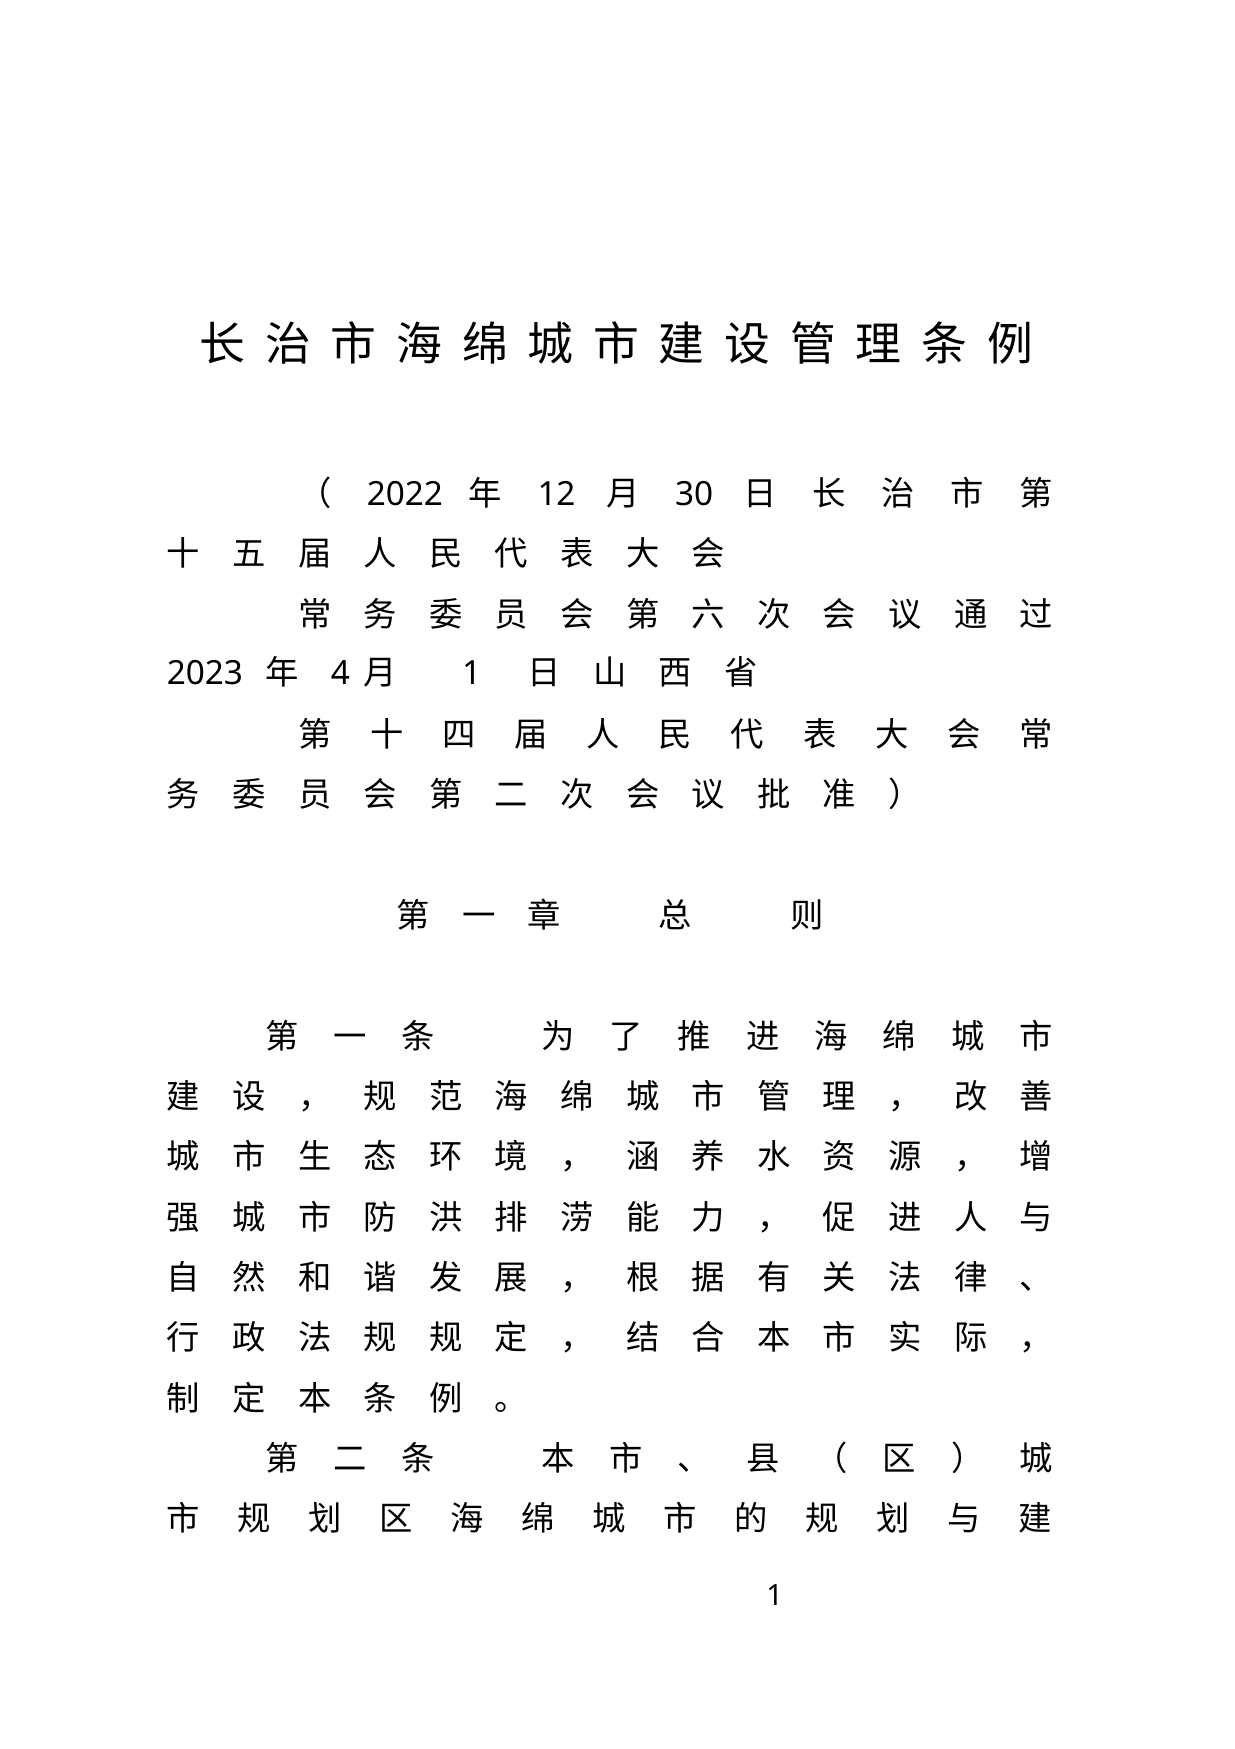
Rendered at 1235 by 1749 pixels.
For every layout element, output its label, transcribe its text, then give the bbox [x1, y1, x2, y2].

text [167, 1426, 1085, 1546]
text 第一章 总 则 [167, 883, 1085, 943]
text 第一条 为了推进海绵城市建设，规范海绵城市管理，改善城市生态环境，涵养水资源，增强城市防洪排涝能力，促进人与自然和谐发展，根据有关法律、行政法规规定，结合本市实际，制定本条例。 [167, 1003, 1085, 1426]
text 长治市海绵城市建设管理条例 [167, 280, 1085, 400]
text 第十四届人民代表大会常务委员会第二次会议批准） [167, 702, 1085, 822]
text （2022年12月30日长治市第十五届人民代表大会 [167, 461, 1085, 581]
text 常务委员会第六次会议通过 2023年4月1日山西省 [167, 581, 1085, 702]
